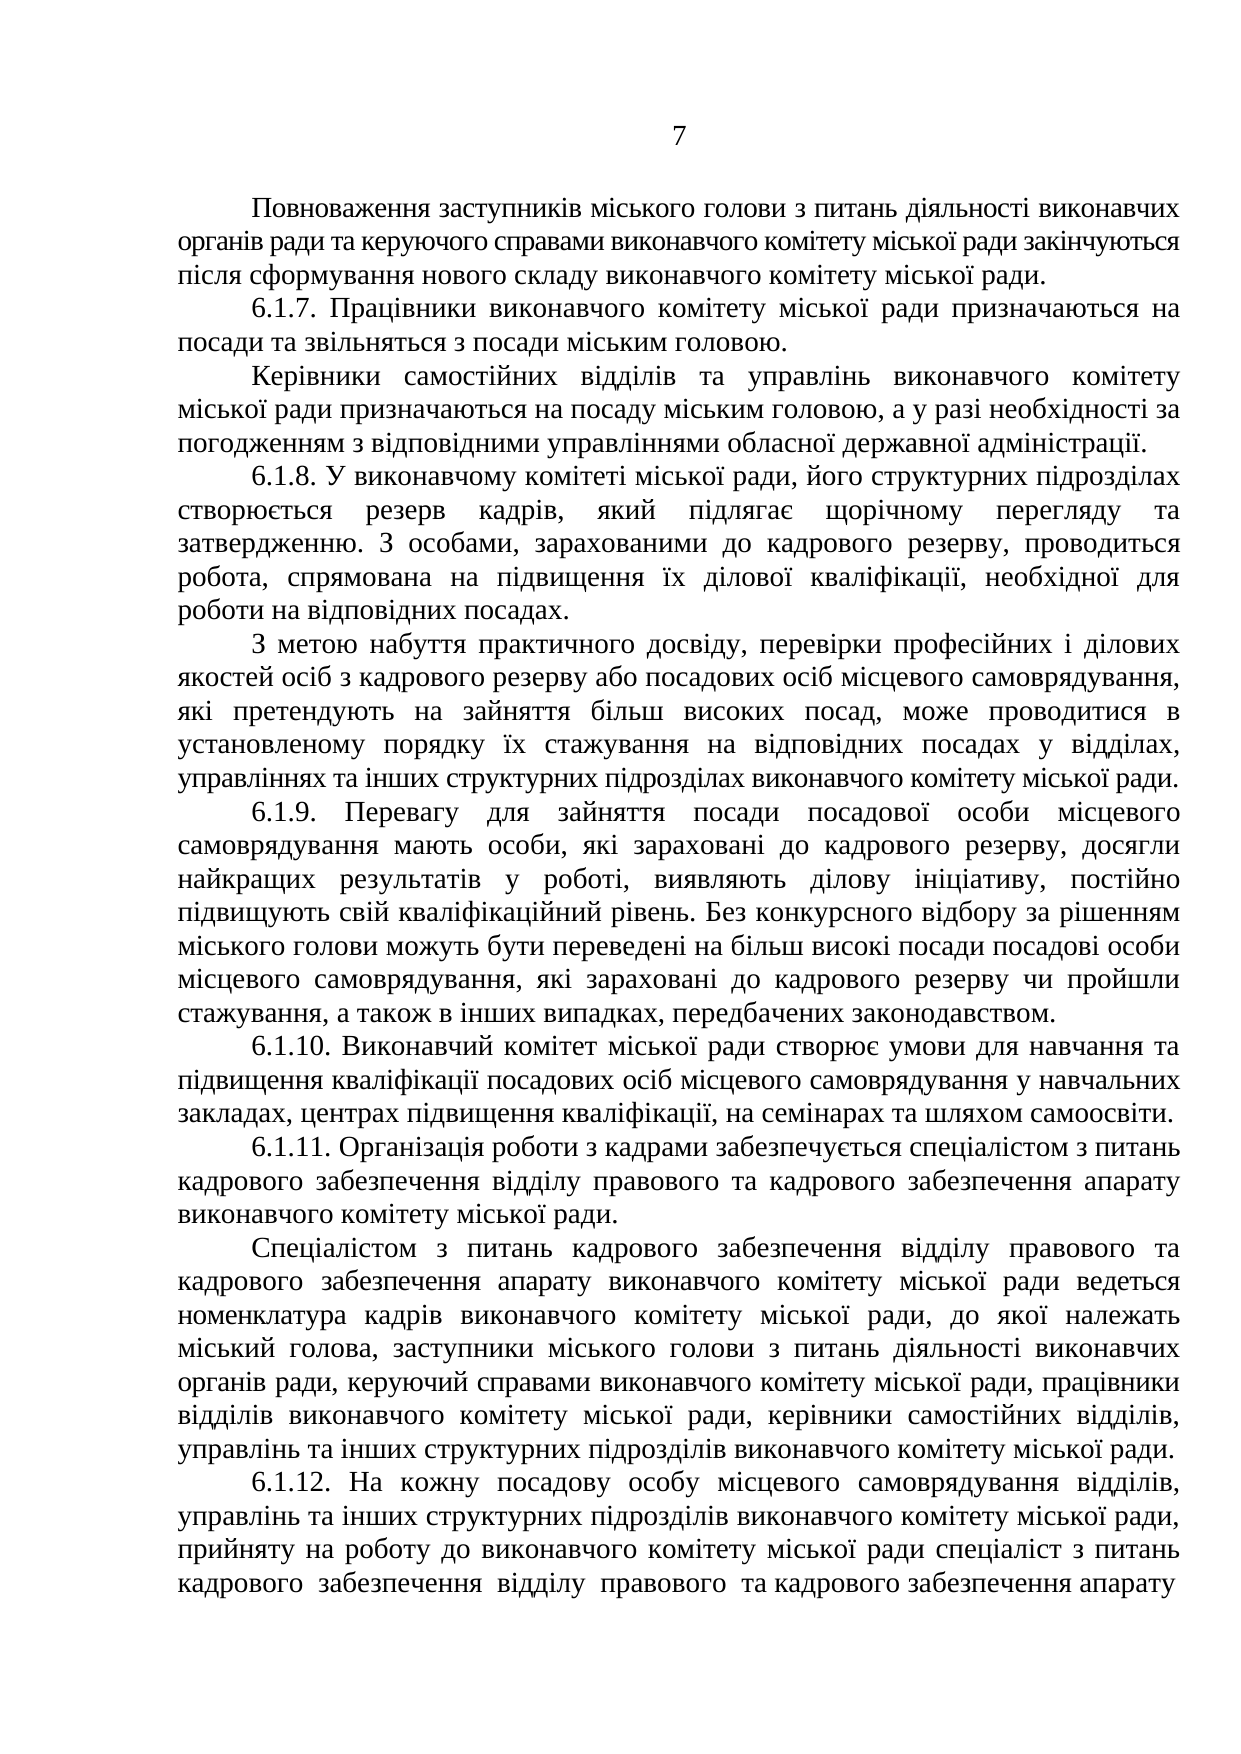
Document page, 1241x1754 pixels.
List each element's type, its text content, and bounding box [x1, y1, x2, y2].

text 6.1.9. Перевагу для зайняття посади посадової особи місцевого самоврядування мають особи, які зараховані до кадрового резерву, досягли найкращих результатів у роботі, виявляють ділову ініціативу, постійно підвищують свій кваліфікаційний рівень. Без конкурсного відбору за рішенням міського голови можуть бути переведені на більш високі посади посадові особи місцевого самоврядування, які зараховані до кадрового резерву чи пройшли стажування, а також в інших випадках, передбачених законодавством. [177, 794, 1181, 1028]
text Спеціалістом з питань кадрового забезпечення відділу правового та кадрового забезпечення апарату виконавчого комітету міської ради ведеться номенклатура кадрів виконавчого комітету міської ради, до якої належать міський голова, заступники міського голови з питань діяльності виконавчих органів ради, керуючий справами виконавчого комітету міської ради, працівники відділів виконавчого комітету міської ради, керівники самостійних відділів, управлінь та інших структурних підрозділів виконавчого комітету міської ради. [177, 1230, 1181, 1464]
text 6.1.8. У виконавчому комітеті міської ради, його структурних підрозділах створюється резерв кадрів, який підлягає щорічному перегляду та затвердженню. З особами, зарахованими до кадрового резерву, проводиться робота, спрямована на підвищення їх ділової кваліфікації, необхідної для роботи на відповідних посадах. [177, 458, 1181, 626]
text Керівники самостійних відділів та управлінь виконавчого комітету міської ради призначаються на посаду міським головою, а у разі необхідності за погодженням з відповідними управліннями обласної державної адміністрації. [177, 358, 1181, 458]
text З метою набуття практичного досвіду, перевірки професійних і ділових якостей осіб з кадрового резерву або посадових осіб місцевого самоврядування, які претендують на зайняття більш високих посад, може проводитися в установленому порядку їх стажування на відповідних посадах у відділах, управліннях та інших структурних підрозділах виконавчого комітету міської ради. [177, 626, 1181, 794]
text 7 [177, 118, 1181, 152]
text 6.1.11. Організація роботи з кадрами забезпечується спеціалістом з питань кадрового забезпечення відділу правового та кадрового забезпечення апарату виконавчого комітету міської ради. [177, 1129, 1181, 1230]
text Повноваження заступників міського голови з питань діяльності виконавчих органів ради та керуючого справами виконавчого комітету міської ради закінчуються після сформування нового складу виконавчого комітету міської ради. [177, 190, 1181, 291]
text 6.1.10. Виконавчий комітет міської ради створює умови для навчання та підвищення кваліфікації посадових осіб місцевого самоврядування у навчальних закладах, центрах підвищення кваліфікації, на семінарах та шляхом самоосвіти. [177, 1028, 1181, 1129]
text 6.1.7. Працівники виконавчого комітету міської ради призначаються на посади та звільняться з посади міським головою. [177, 291, 1181, 358]
text 6.1.12. На кожну посадову особу місцевого самоврядування відділів, управлінь та інших структурних підрозділів виконавчого комітету міської ради, прийняту на роботу до виконавчого комітету міської ради спеціаліст з питань кадрового забезпечення відділу правового та кадрового забезпечення апарату [177, 1464, 1181, 1599]
